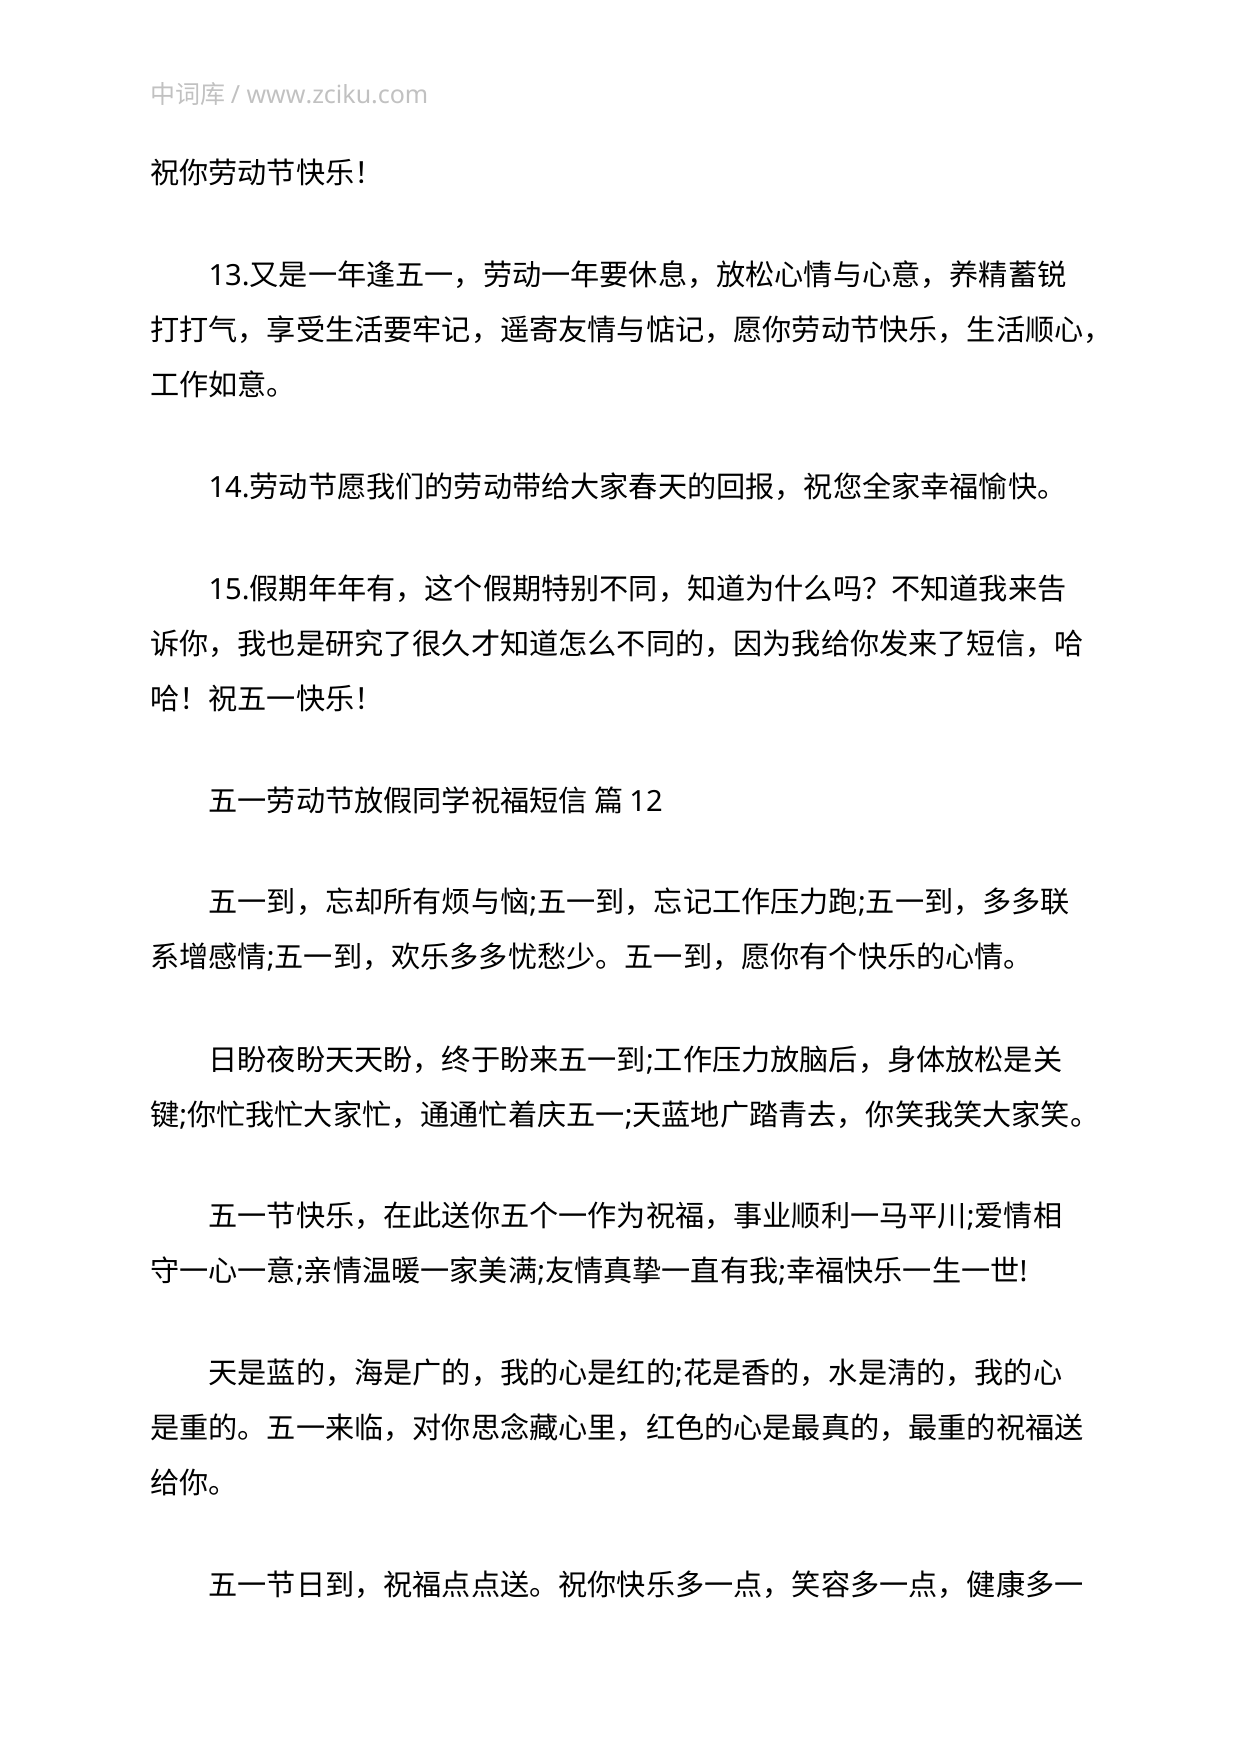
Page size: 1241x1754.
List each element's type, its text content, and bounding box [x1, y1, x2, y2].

text 14.劳动节愿我们的劳动带给大家春天的回报，祝您全家幸福愉快。 [150, 463, 1090, 506]
text 五一到，忘却所有烦与恼;五一到，忘记工作压力跑;五一到，多多联系增感情;五一到，欢乐多多忧愁少。五一到，愿你有个快乐的心情。 [150, 879, 1090, 976]
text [150, 1562, 1090, 1604]
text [150, 150, 1090, 192]
text 五一劳动节放假同学祝福短信 篇12 [150, 777, 1090, 819]
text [150, 1193, 1090, 1290]
text 日盼夜盼天天盼，终于盼来五一到;工作压力放脑后，身体放松是关键;你忙我忙大家忙，通通忙着庆五一;天蓝地广踏青去，你笑我笑大家笑。 [150, 1036, 1090, 1133]
text 13.又是一年逢五一，劳动一年要休息，放松心情与心意，养精蓄锐打打气，享受生活要牢记，遥寄友情与惦记，愿你劳动节快乐，生活顺心，工作如意。 [150, 252, 1090, 404]
text 15.假期年年有，这个假期特别不同，知道为什么吗？不知道我来告诉你，我也是研究了很久才知道怎么不同的，因为我给你发来了短信，哈哈！祝五一快乐！ [150, 565, 1090, 718]
text 天是蓝的，海是广的，我的心是红的;花是香的，水是淸的，我的心是重的。五一来临，对你思念藏心里，红色的心是最真的，最重的祝福送给你。 [150, 1350, 1090, 1502]
